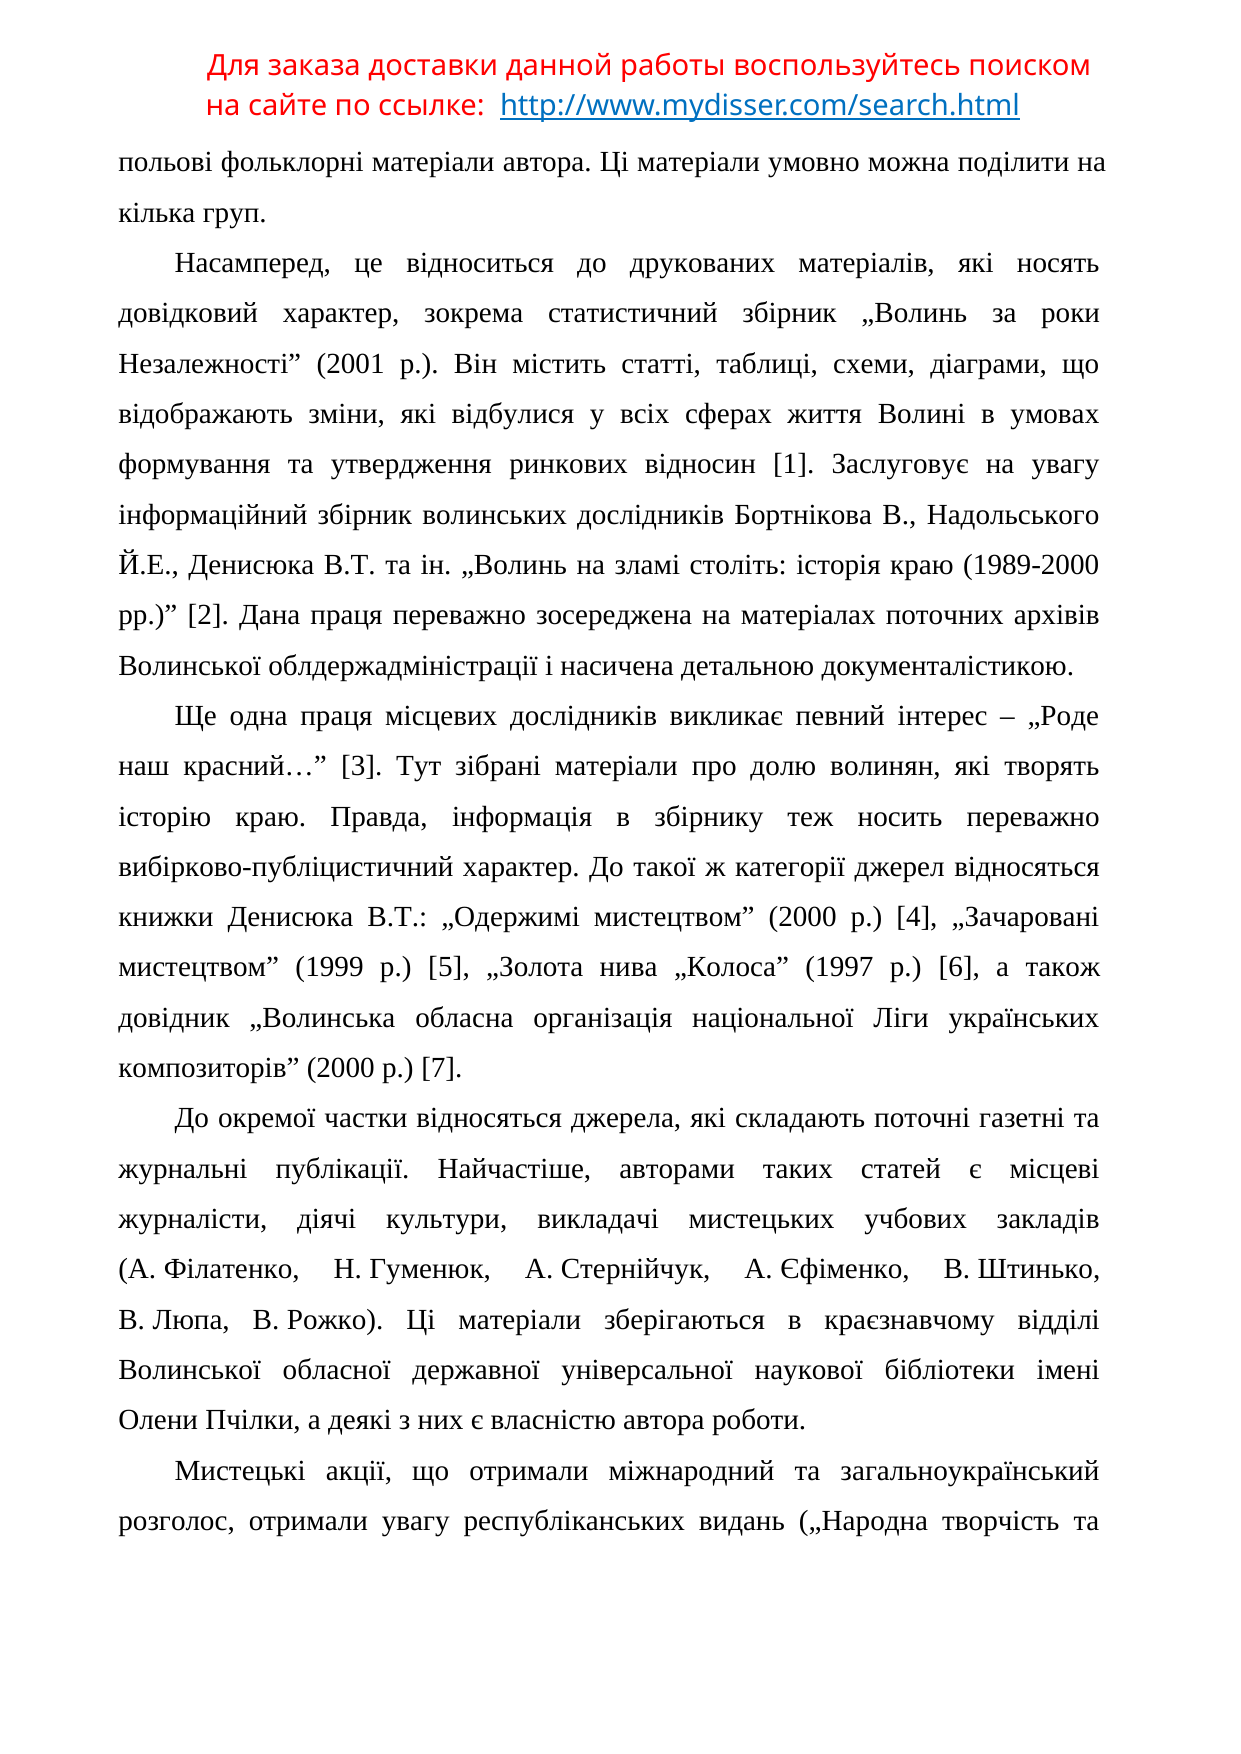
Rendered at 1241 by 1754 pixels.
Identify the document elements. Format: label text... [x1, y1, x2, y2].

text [118, 144, 1107, 228]
text Ще одна праця місцевих дослідників викликає певний інтерес – „Роде наш красний…” [3]. Тут зібрані матеріали про долю волинян, які творять історію краю. Правда, інформація в збірнику теж носить переважно вибірково-публіцистичний характер. До такої ж категорії джерел відносяться книжки Денисюка В.Т.: „Одержимі мистецтвом” (2000 р.) [4], „Зачаровані мистецтвом” (1999 р.) [5], „Золота нива „Колоса” (1997 р.) [6], а також довідник „Волинська обласна організація національної Ліги українських композиторів” (2000 р.) [7]. [118, 698, 1100, 1084]
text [118, 1453, 1100, 1537]
text Насамперед, це відноситься до друкованих матеріалів, які носять довідковий характер, зокрема статистичний збірник „Волинь за роки Незалежності” (2001 р.). Він містить статті, таблиці, схеми, діаграми, що відображають зміни, які відбулися у всіх сферах життя Волині в умовах формування та утвердження ринкових відносин [1]. Заслуговує на увагу інформаційний збірник волинських дослідників Бортнікова В., Надольського Й.Е., Денисюка В.Т. та ін. „Волинь на зламі століть: історія краю (1989-2000 рр.)” [2]. Дана праця переважно зосереджена на матеріалах поточних архівів Волинської облдержадміністрації і насичена детальною документалістикою. [118, 245, 1100, 681]
text До окремої частки відносяться джерела, які складають поточні газетні та журнальні публікації. Найчастіше, авторами таких статей є місцеві журналісти, діячі культури, викладачі мистецьких учбових закладів (А. Філатенко, Н. Гуменюк, А. Стернійчук, А. Єфіменко, В. Штинько, В. Люпа, В. Рожко). Ці матеріали зберігаються в краєзнавчому відділі Волинської обласної державної універсальної наукової бібліотеки імені Олени Пчілки, а деякі з них є власністю автора роботи. [118, 1101, 1100, 1436]
